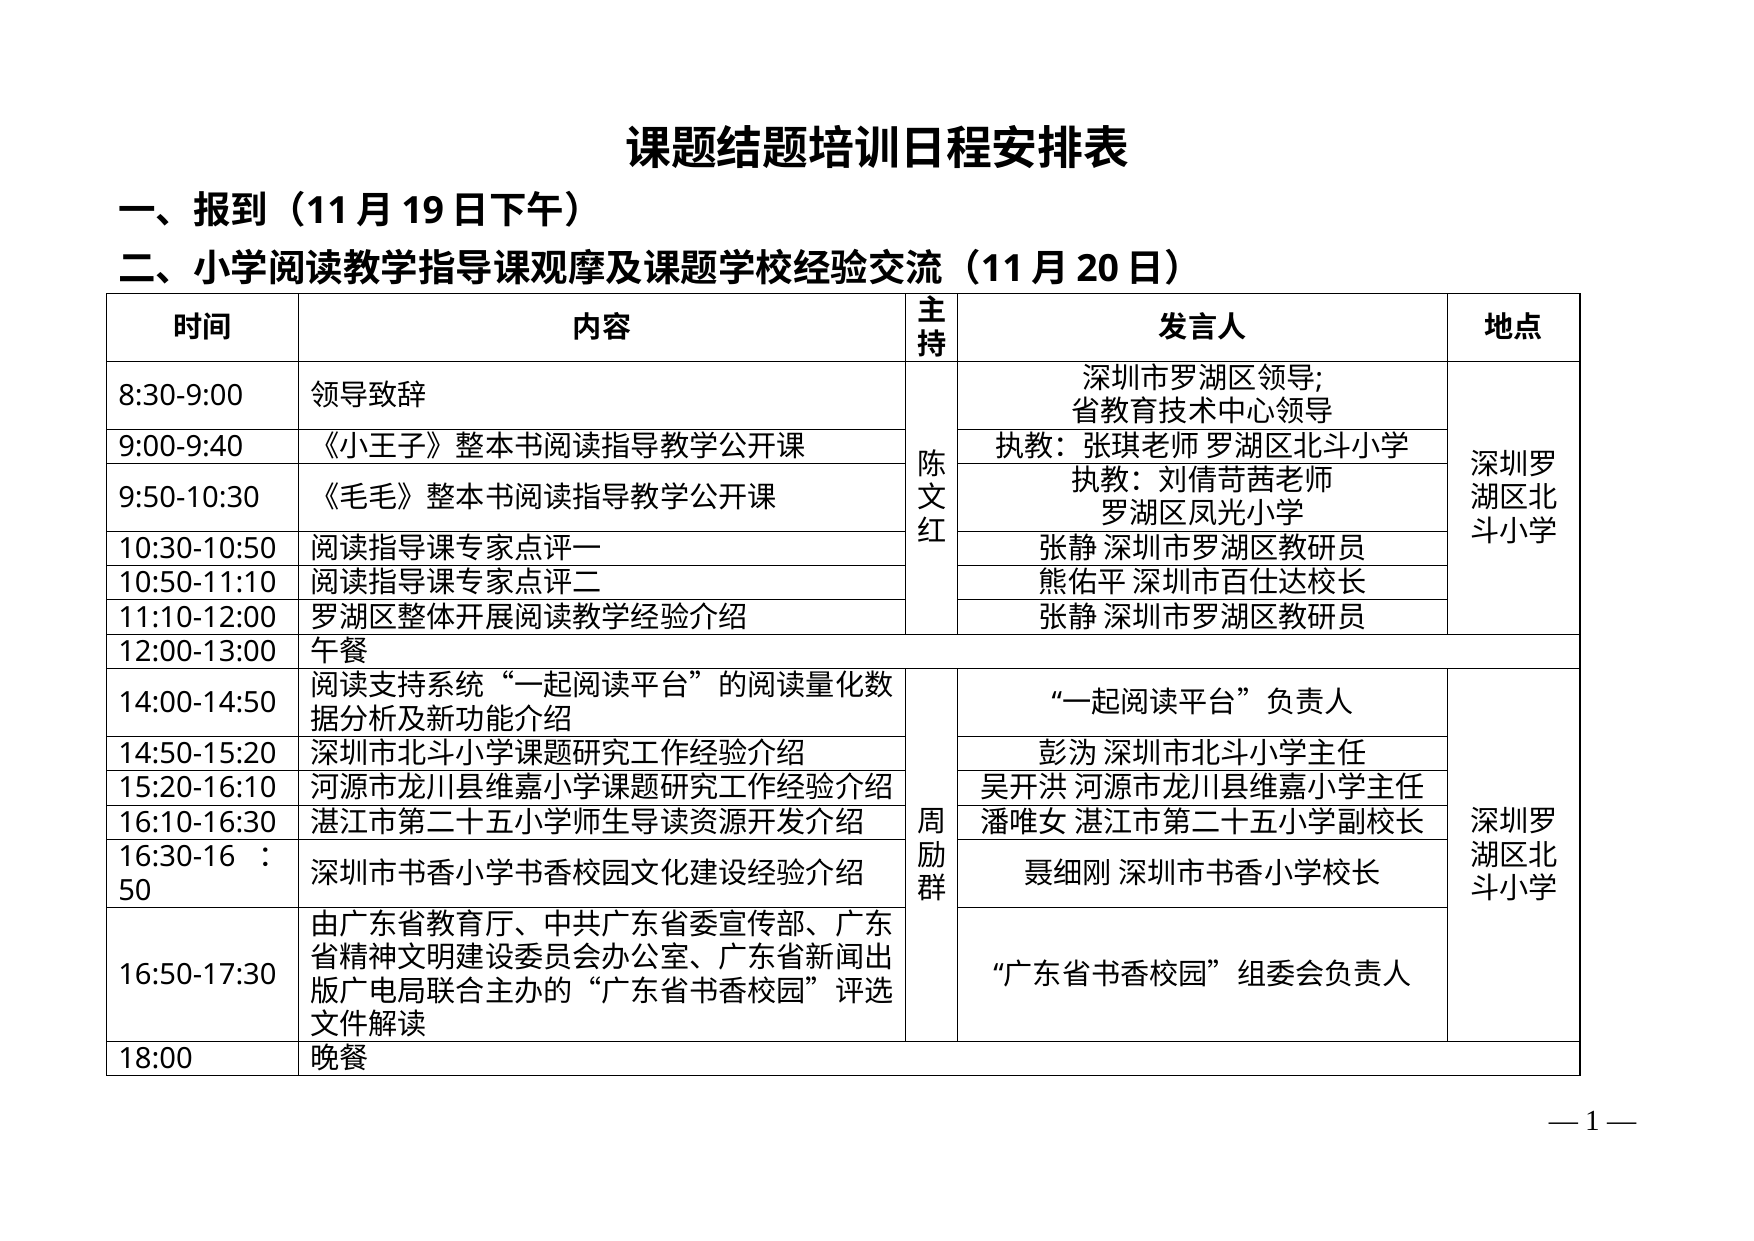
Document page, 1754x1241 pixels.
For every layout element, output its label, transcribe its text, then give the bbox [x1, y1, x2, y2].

table_cell 执教：张琪老师 罗湖区北斗小学 [958, 430, 1447, 463]
table_header 主持 [906, 294, 957, 361]
table_cell 9:00-9:40 [107, 430, 298, 463]
table_cell 吴开洪 河源市龙川县维嘉小学主任 [958, 771, 1447, 804]
table_cell 熊佑平 深圳市百仕达校长 [958, 566, 1447, 599]
table_cell 深圳罗湖区北斗小学 [1448, 669, 1579, 1041]
table_cell 《小王子》整本书阅读指导教学公开课 [299, 430, 905, 463]
table_cell 罗湖区整体开展阅读教学经验介绍 [299, 600, 905, 634]
table_cell 16:50-17:30 [107, 908, 298, 1041]
table_header 内容 [299, 294, 905, 361]
table_cell 由广东省教育厅、中共广东省委宣传部、广东省精神文明建设委员会办公室、广东省新闻出版广电局联合主办的“广东省书香校园”评选文件解读 [299, 908, 905, 1041]
table_cell 领导致辞 [299, 362, 905, 428]
table_cell 彭沩 深圳市北斗小学主任 [958, 737, 1447, 770]
table_cell 16:30-16：50 [107, 840, 298, 907]
table_cell 执教：刘倩苛茜老师 罗湖区凤光小学 [958, 464, 1447, 531]
table_header 地点 [1448, 294, 1579, 361]
table_cell 晚餐 [299, 1042, 1579, 1075]
table_cell 阅读指导课专家点评二 [299, 566, 905, 599]
table_cell 10:30-10:50 [107, 532, 298, 565]
table_cell 深圳市罗湖区领导; 省教育技术中心领导 [958, 362, 1447, 428]
table_cell 14:50-15:20 [107, 737, 298, 770]
table_header 时间 [107, 294, 298, 361]
text 二、小学阅读教学指导课观摩及课题学校经验交流（11月20日） [118, 235, 1636, 293]
table_cell 阅读支持系统“一起阅读平台”的阅读量化数据分析及新功能介绍 [299, 669, 905, 736]
table_cell 陈文红 [906, 362, 957, 634]
table_cell 11:10-12:00 [107, 600, 298, 634]
text 课题结题培训日程安排表 [118, 118, 1636, 176]
table_cell 12:00-13:00 [107, 635, 298, 668]
table_cell 聂细刚 深圳市书香小学校长 [958, 840, 1447, 907]
table_cell 河源市龙川县维嘉小学课题研究工作经验介绍 [299, 771, 905, 804]
table_cell 10:50-11:10 [107, 566, 298, 599]
table_cell 潘唯女 湛江市第二十五小学副校长 [958, 806, 1447, 839]
table_cell 18:00 [107, 1042, 298, 1075]
table_cell 湛江市第二十五小学师生导读资源开发介绍 [299, 806, 905, 839]
table_cell 深圳罗湖区北斗小学 [1448, 362, 1579, 634]
table_cell 张静 深圳市罗湖区教研员 [958, 600, 1447, 634]
text 一、报到（11月19日下午） [118, 176, 1636, 235]
table_cell 阅读指导课专家点评一 [299, 532, 905, 565]
table_cell “一起阅读平台”负责人 [958, 669, 1447, 736]
table_cell 午餐 [299, 635, 1579, 668]
table_cell 8:30-9:00 [107, 362, 298, 428]
table_cell 张静 深圳市罗湖区教研员 [958, 532, 1447, 565]
table_cell 周励群 [906, 669, 957, 1041]
table_cell 《毛毛》整本书阅读指导教学公开课 [299, 464, 905, 531]
table_cell 深圳市北斗小学课题研究工作经验介绍 [299, 737, 905, 770]
table_cell 深圳市书香小学书香校园文化建设经验介绍 [299, 840, 905, 907]
table_cell 15:20-16:10 [107, 771, 298, 804]
table_cell “广东省书香校园”组委会负责人 [958, 908, 1447, 1041]
table_cell 14:00-14:50 [107, 669, 298, 736]
table_header 发言人 [958, 294, 1447, 361]
table_cell 16:10-16:30 [107, 806, 298, 839]
table_cell 9:50-10:30 [107, 464, 298, 531]
